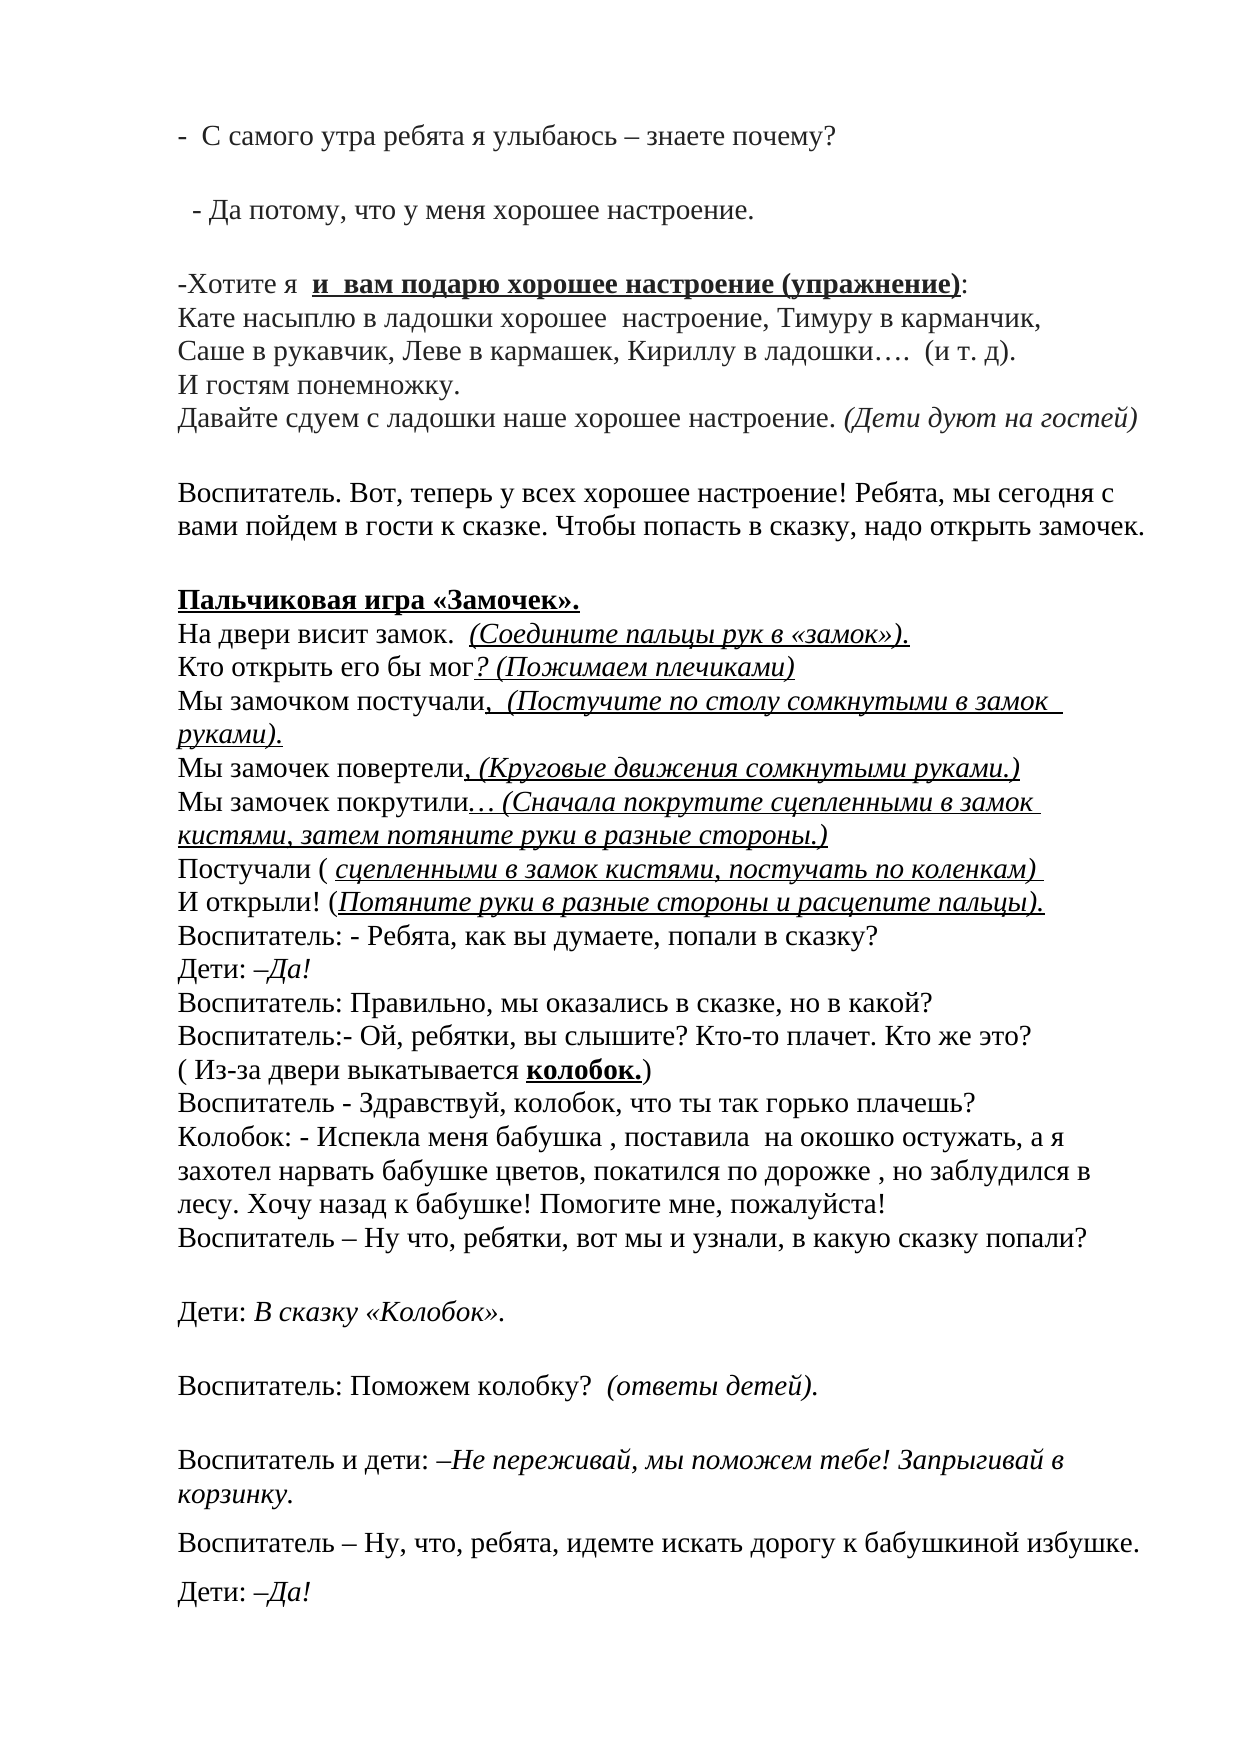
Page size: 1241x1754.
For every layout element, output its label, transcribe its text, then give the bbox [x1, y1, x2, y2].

text Воспитатель. Вот, теперь у всех хорошее настроение! Ребята, мы сегодня с вами пойдем в гости к сказке. Чтобы попасть в сказку, надо открыть замочек. [177, 475, 1152, 542]
text Дети: –Да! [177, 1574, 1152, 1608]
text Воспитатель и дети: –Не переживай, мы поможем тебе! Запрыгивай в корзинку. [177, 1442, 1152, 1509]
text Дети: В сказку «Колобок». [177, 1294, 1152, 1327]
text - Да потому, что у меня хорошее настроение. [177, 192, 1152, 226]
text Воспитатель: Поможем колобку? (ответы детей). [177, 1368, 1152, 1402]
text -Хотите я и вам подарю хорошее настроение (упражнение): Кате насыплю в ладошки хорошее настроение, Тимуру в карманчик, Саше в рукавчик, Леве в кармашек, Кириллу в ладошки…. (и т. д). И гостям понемножку. Давайте сдуем с ладошки наше хорошее настроение. (Дети дуют на гостей) [177, 266, 1152, 434]
text Пальчиковая игра «Замочек». На двери висит замок. (Соедините пальцы рук в «замок»). Кто открыть его бы мог? (Пожимаем плечиками) Мы замочком постучали, (Постучите по столу сомкнутыми в замок руками). Мы замочек повертели, (Круговые движения сомкнутыми руками.) Мы замочек покрутили… (Сначала покрутите сцепленными в замок кистями, затем потяните руки в разные стороны.) Постучали ( сцепленными в замок кистями, постучать по коленкам) И открыли! (Потяните руки в разные стороны и расцепите пальцы). Воспитатель: - Ребята, как вы думаете, попали в сказку? Дети: –Да! Воспитатель: Правильно, мы оказались в сказке, но в какой? Воспитатель:- Ой, ребятки, вы слышите? Кто-то плачет. Кто же это? ( Из-за двери выкатывается колобок.) Воспитатель - Здравствуй, колобок, что ты так горько плачешь? Колобок: - Испекла меня бабушка , поставила на окошко остужать, а я захотел нарвать бабушке цветов, покатился по дорожке , но заблудился в лесу. Хочу назад к бабушке! Помогите мне, пожалуйста! Воспитатель – Ну что, ребятки, вот мы и узнали, в какую сказку попали? [177, 582, 1152, 1253]
text - С самого утра ребята я улыбаюсь – знаете почему? [177, 118, 1152, 152]
text Воспитатель – Ну, что, ребята, идемте искать дорогу к бабушкиной избушке. [177, 1525, 1152, 1558]
